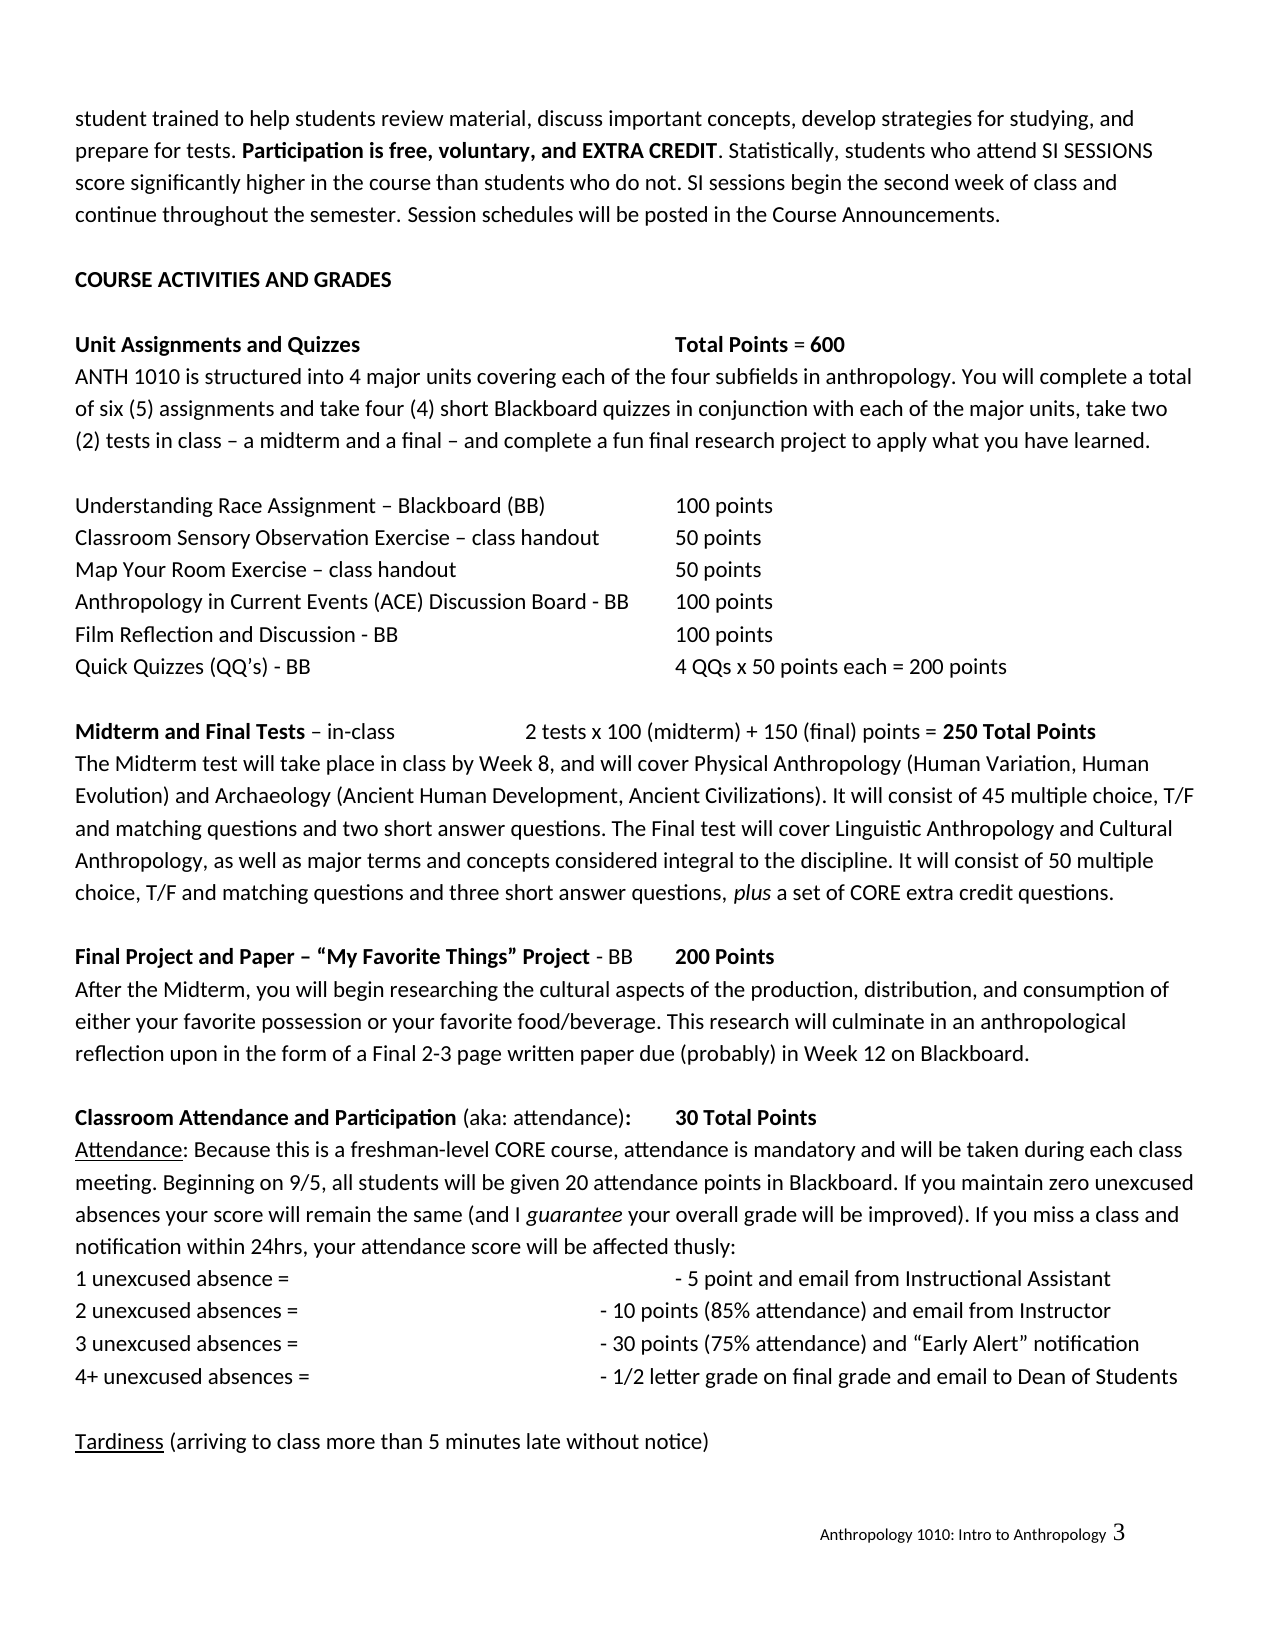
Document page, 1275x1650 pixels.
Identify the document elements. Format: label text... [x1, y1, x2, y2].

text Midterm and Final Tests – in-class 2 tests x 100 (midterm) + 150 (final) points = 250 Total Points [75, 717, 1200, 745]
text Understanding Race Assignment – Blackboard (BB) 100 points [75, 491, 1200, 519]
text The Midterm test will take place in class by Week 8, and will cover Physical Anthropology (Human Variation, Human Evolution) and Archaeology (Ancient Human Development, Ancient Civilizations). It will consist of 45 multiple choice, T/F and matching questions and two short answer questions. The Final test will cover Linguistic Anthropology and Cultural Anthropology, as well as major terms and concepts considered integral to the discipline. It will consist of 50 multiple choice, T/F and matching questions and three short answer questions, plus a set of CORE extra credit questions. [75, 749, 1200, 906]
text COURSE ACTIVITIES AND GRADES [75, 265, 1200, 326]
text Classroom Sensory Observation Exercise – class handout 50 points [75, 523, 1200, 551]
text Film Reflection and Discussion - BB 100 points [75, 620, 1200, 648]
text Anthropology in Current Events (ACE) Discussion Board - BB 100 points [75, 587, 1200, 616]
text Classroom Attendance and Participation (aka: attendance): 30 Total Points Attendance: Because this is a freshman-level CORE course, attendance is mandatory and will be taken during each class meeting. Beginning on 9/5, all students will be given 20 attendance points in Blackboard. If you maintain zero unexcused absences your score will remain the same (and I guarantee your overall grade will be improved). If you miss a class and notification within 24hrs, your attendance score will be affected thusly: 1 unexcused absence = - 5 point and email from Instructional Assistant 2 unexcused absences = - 10 points (85% attendance) and email from Instructor 3 unexcused absences = - 30 points (75% attendance) and “Early Alert” notification 4+ unexcused absences = - 1/2 letter grade on final grade and email to Dean of Students Tardiness (arriving to class more than 5 minutes late without notice) [75, 1103, 1200, 1455]
text Unit Assignments and Quizzes Total Points = 600 ANTH 1010 is structured into 4 major units covering each of the four subfields in anthropology. You will complete a total of six (5) assignments and take four (4) short Blackboard quizzes in conjunction with each of the major units, take two (2) tests in class – a midterm and a final – and complete a fun final research project to apply what you have learned. [75, 330, 1200, 454]
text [75, 104, 1200, 228]
text Map Your Room Exercise – class handout 50 points [75, 555, 1200, 583]
text Final Project and Paper – “My Favorite Things” Project - BB 200 Points After the Midterm, you will begin researching the cultural aspects of the production, distribution, and consumption of either your favorite possession or your favorite food/beverage. This research will culminate in an anthropological reflection upon in the form of a Final 2-3 page written paper due (probably) in Week 12 on Blackboard. [75, 942, 1200, 1067]
text Quick Quizzes (QQ’s) - BB 4 QQs x 50 points each = 200 points [75, 652, 1200, 713]
